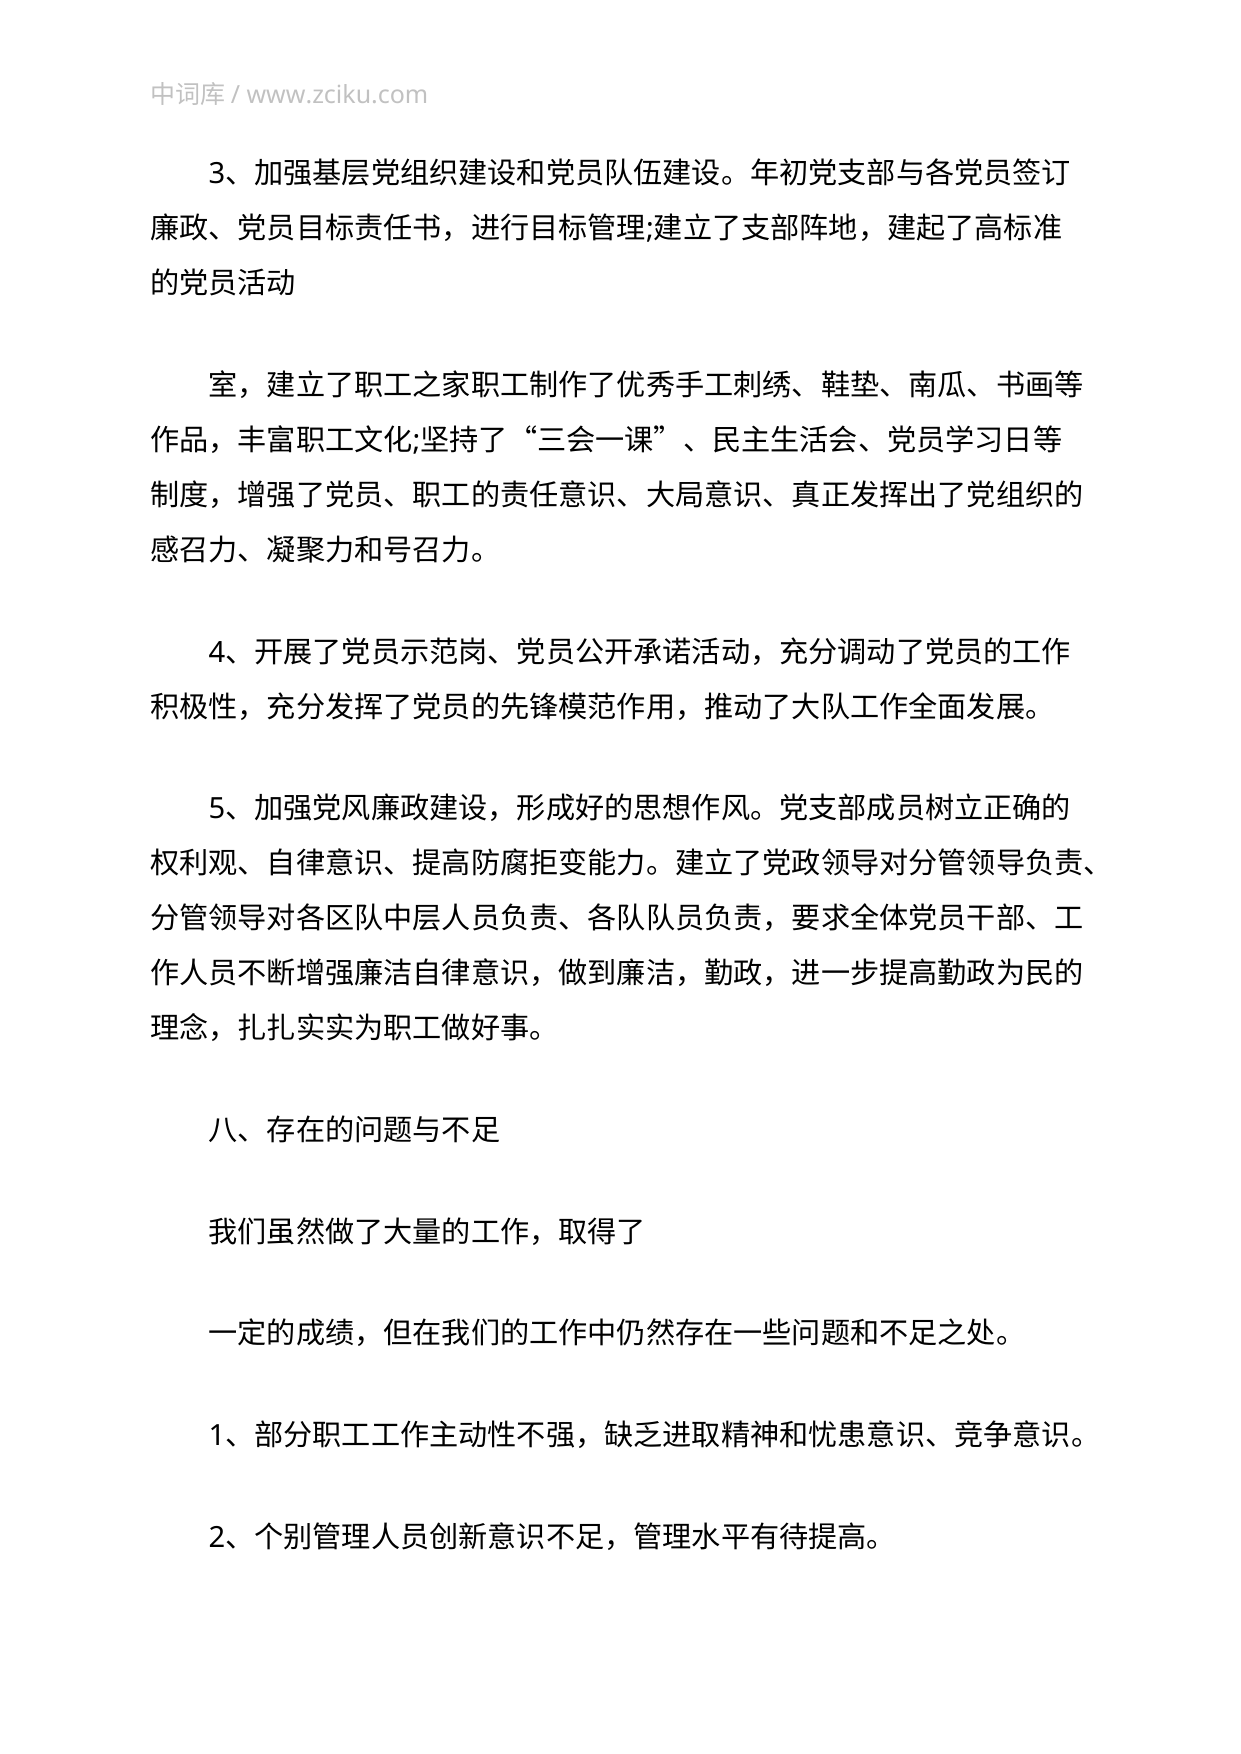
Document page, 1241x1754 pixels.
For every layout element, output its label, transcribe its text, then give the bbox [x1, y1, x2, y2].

text 我们虽然做了大量的工作，取得了 [150, 1208, 1090, 1251]
text 八、存在的问题与不足 [150, 1107, 1090, 1149]
text 一定的成绩，但在我们的工作中仍然存在一些问题和不足之处。 [150, 1310, 1090, 1352]
text 4、开展了党员示范岗、党员公开承诺活动，充分调动了党员的工作积极性，充分发挥了党员的先锋模范作用，推动了大队工作全面发展。 [150, 628, 1090, 726]
text 2、个别管理人员创新意识不足，管理水平有待提高。 [150, 1514, 1090, 1556]
text 3、加强基层党组织建设和党员队伍建设。年初党支部与各党员签订廉政、党员目标责任书，进行目标管理;建立了支部阵地，建起了高标准的党员活动 [150, 150, 1090, 302]
text 5、加强党风廉政建设，形成好的思想作风。党支部成员树立正确的权利观、自律意识、提高防腐拒变能力。建立了党政领导对分管领导负责、分管领导对各区队中层人员负责、各队队员负责，要求全体党员干部、工作人员不断增强廉洁自律意识，做到廉洁，勤政，进一步提高勤政为民的理念，扎扎实实为职工做好事。 [150, 785, 1090, 1047]
text 1、部分职工工作主动性不强，缺乏进取精神和忧患意识、竞争意识。 [150, 1412, 1090, 1454]
text 室，建立了职工之家职工制作了优秀手工刺绣、鞋垫、南瓜、书画等作品，丰富职工文化;坚持了“三会一课”、民主生活会、党员学习日等制度，增强了党员、职工的责任意识、大局意识、真正发挥出了党组织的感召力、凝聚力和号召力。 [150, 362, 1090, 569]
